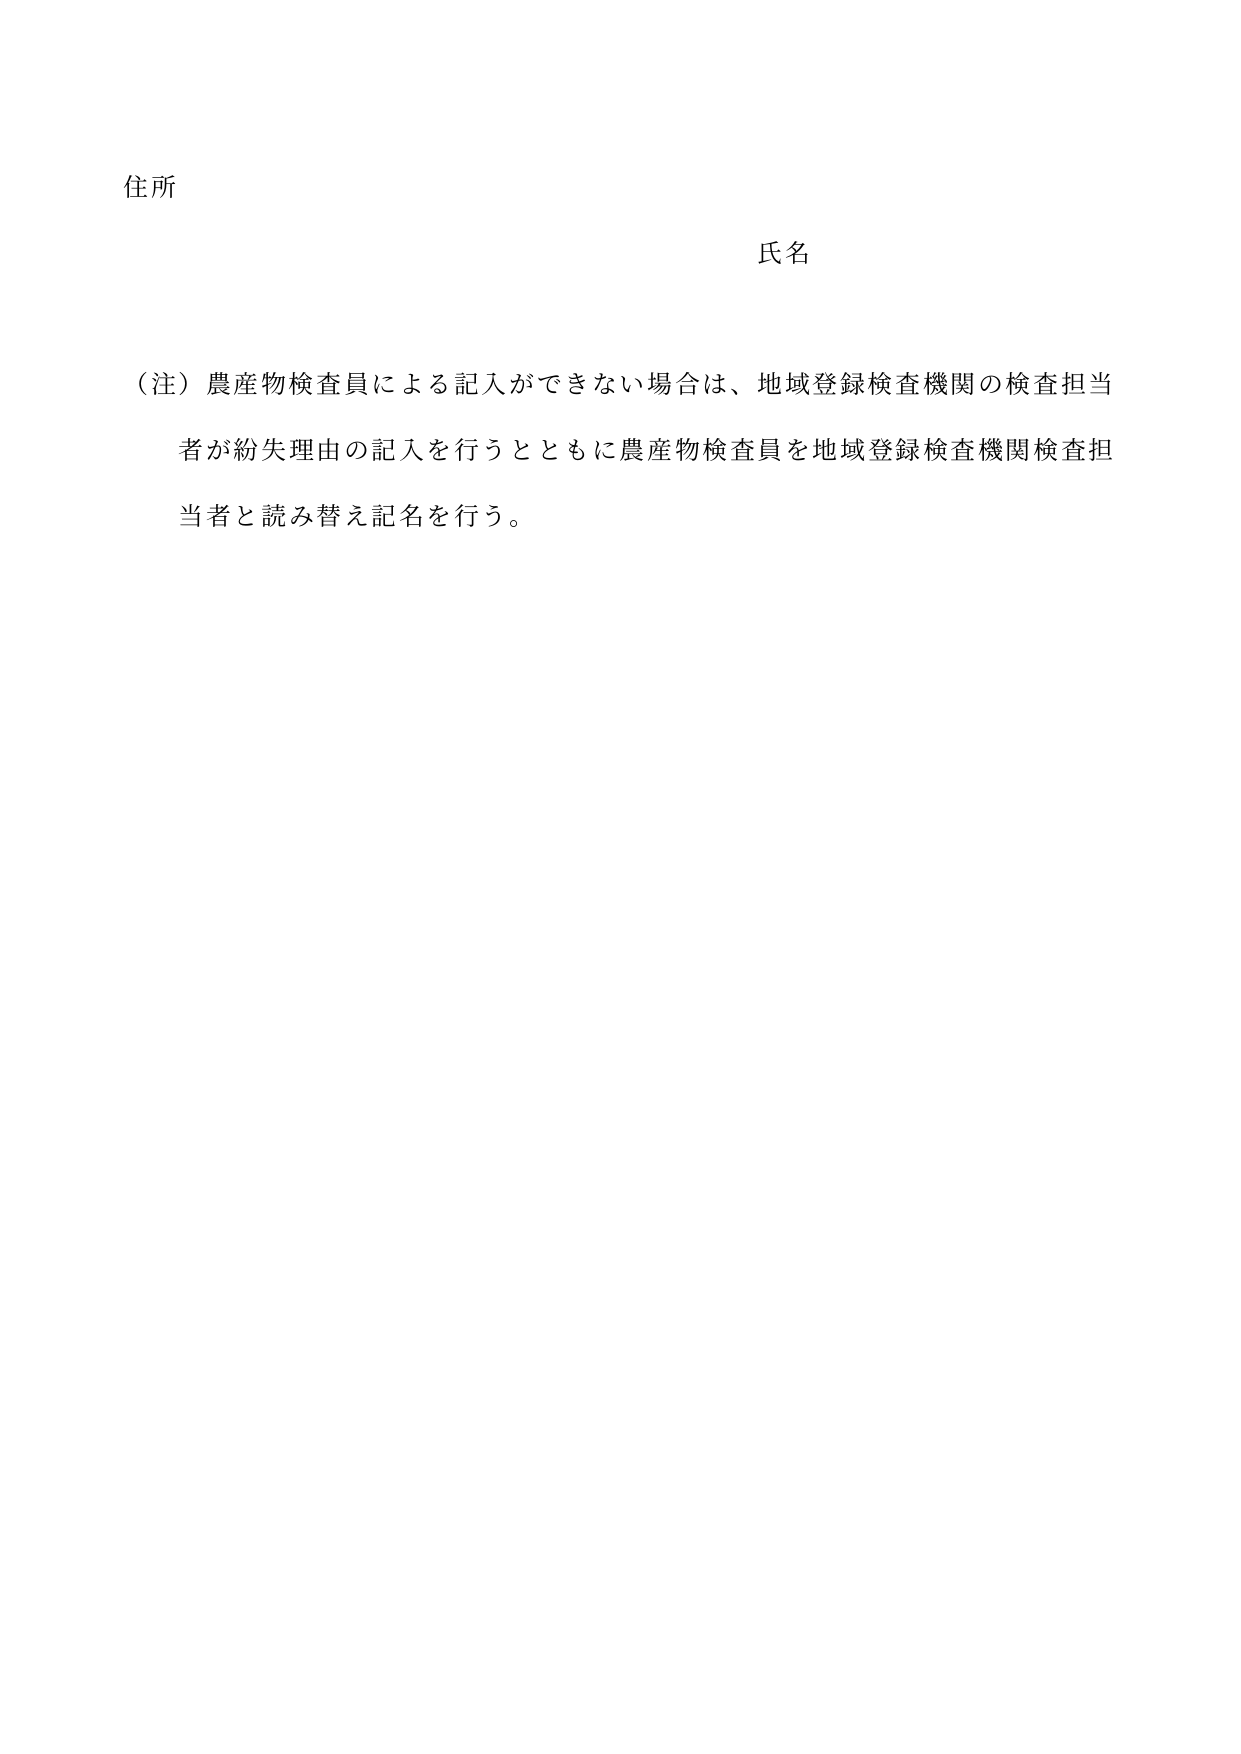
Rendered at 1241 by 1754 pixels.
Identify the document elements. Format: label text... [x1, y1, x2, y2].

text 住所 [123, 120, 1117, 219]
text （注）農産物検査員による記入ができない場合は、地域登録検査機関の検査担当者が紛失理由の記入を行うとともに農産物検査員を地域登録検査機関検査担当者と読み替え記名を行う。 [123, 350, 1117, 548]
text 氏名 [123, 219, 1117, 284]
